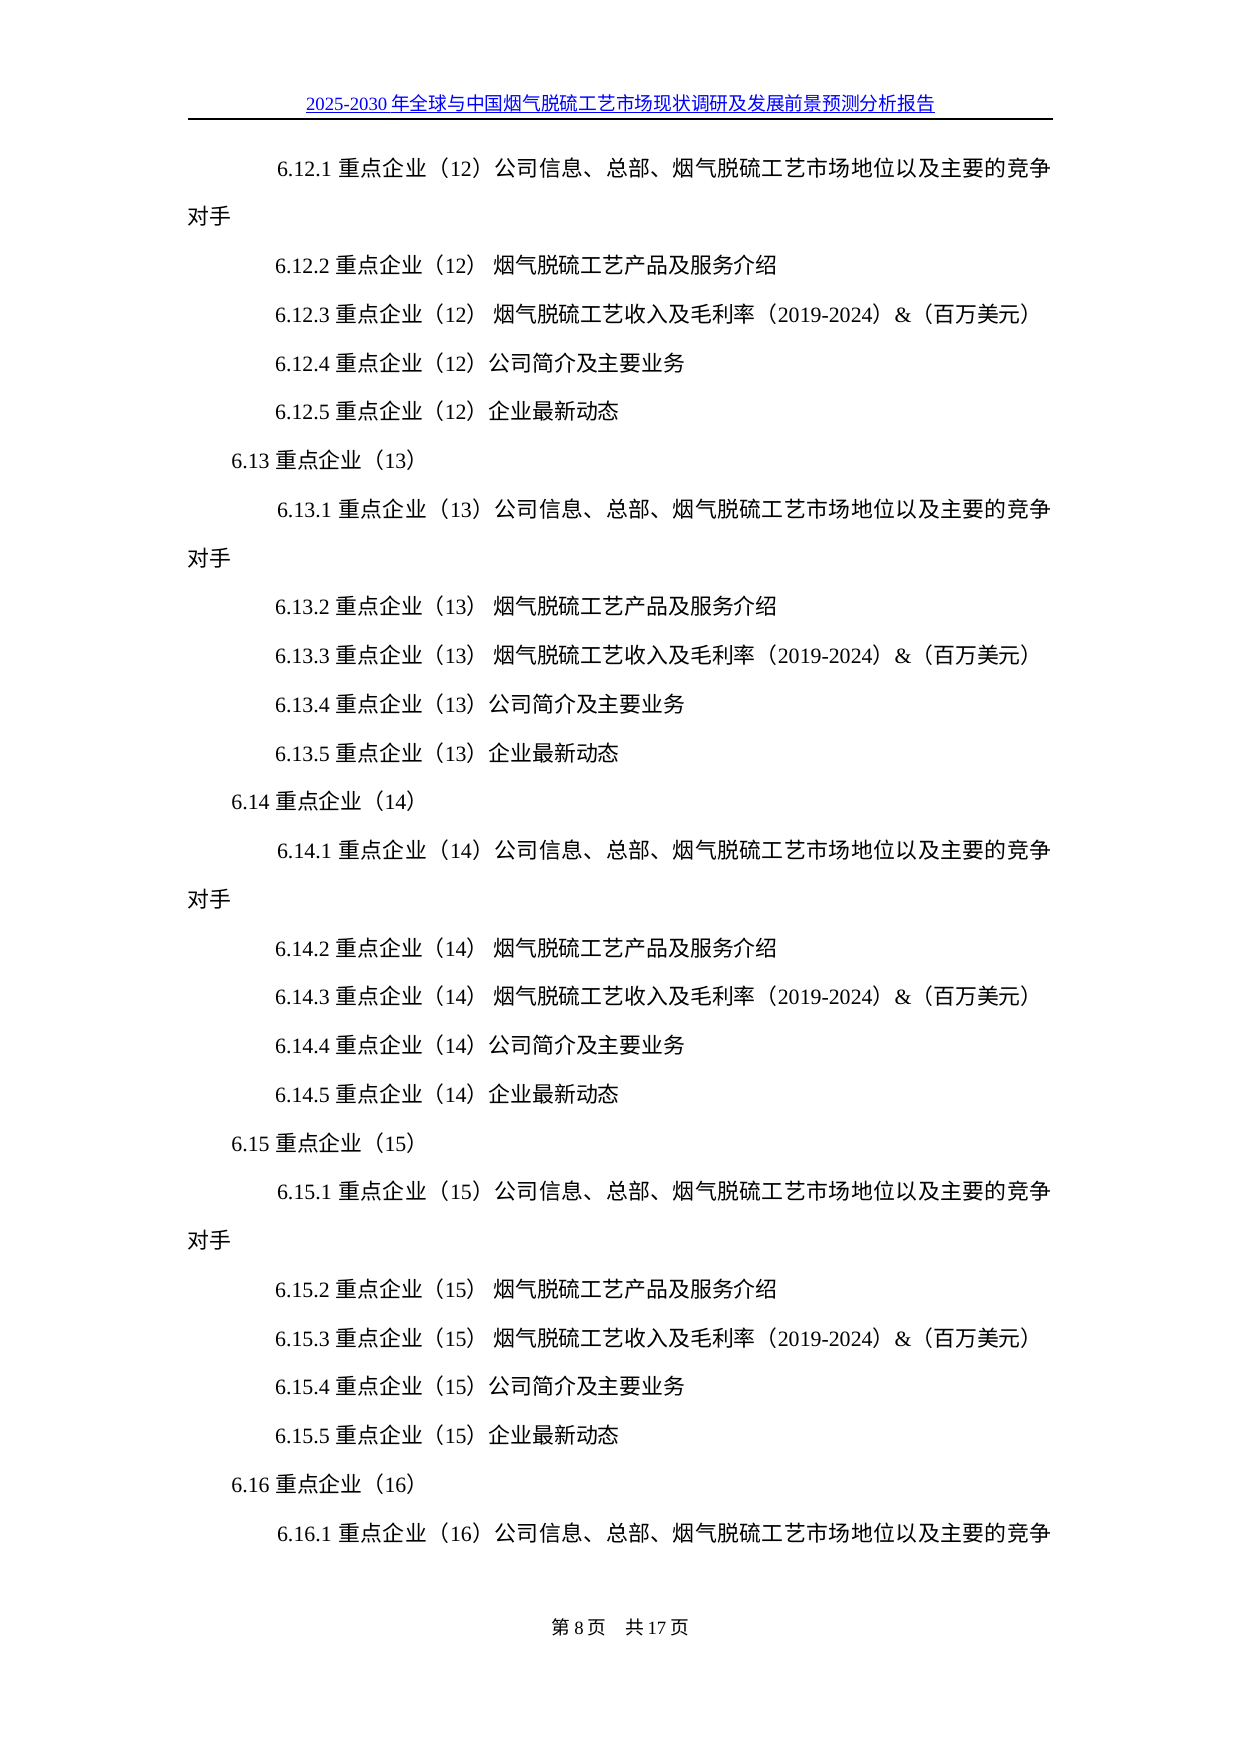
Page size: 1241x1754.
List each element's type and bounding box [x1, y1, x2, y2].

text [187, 150, 1053, 1548]
